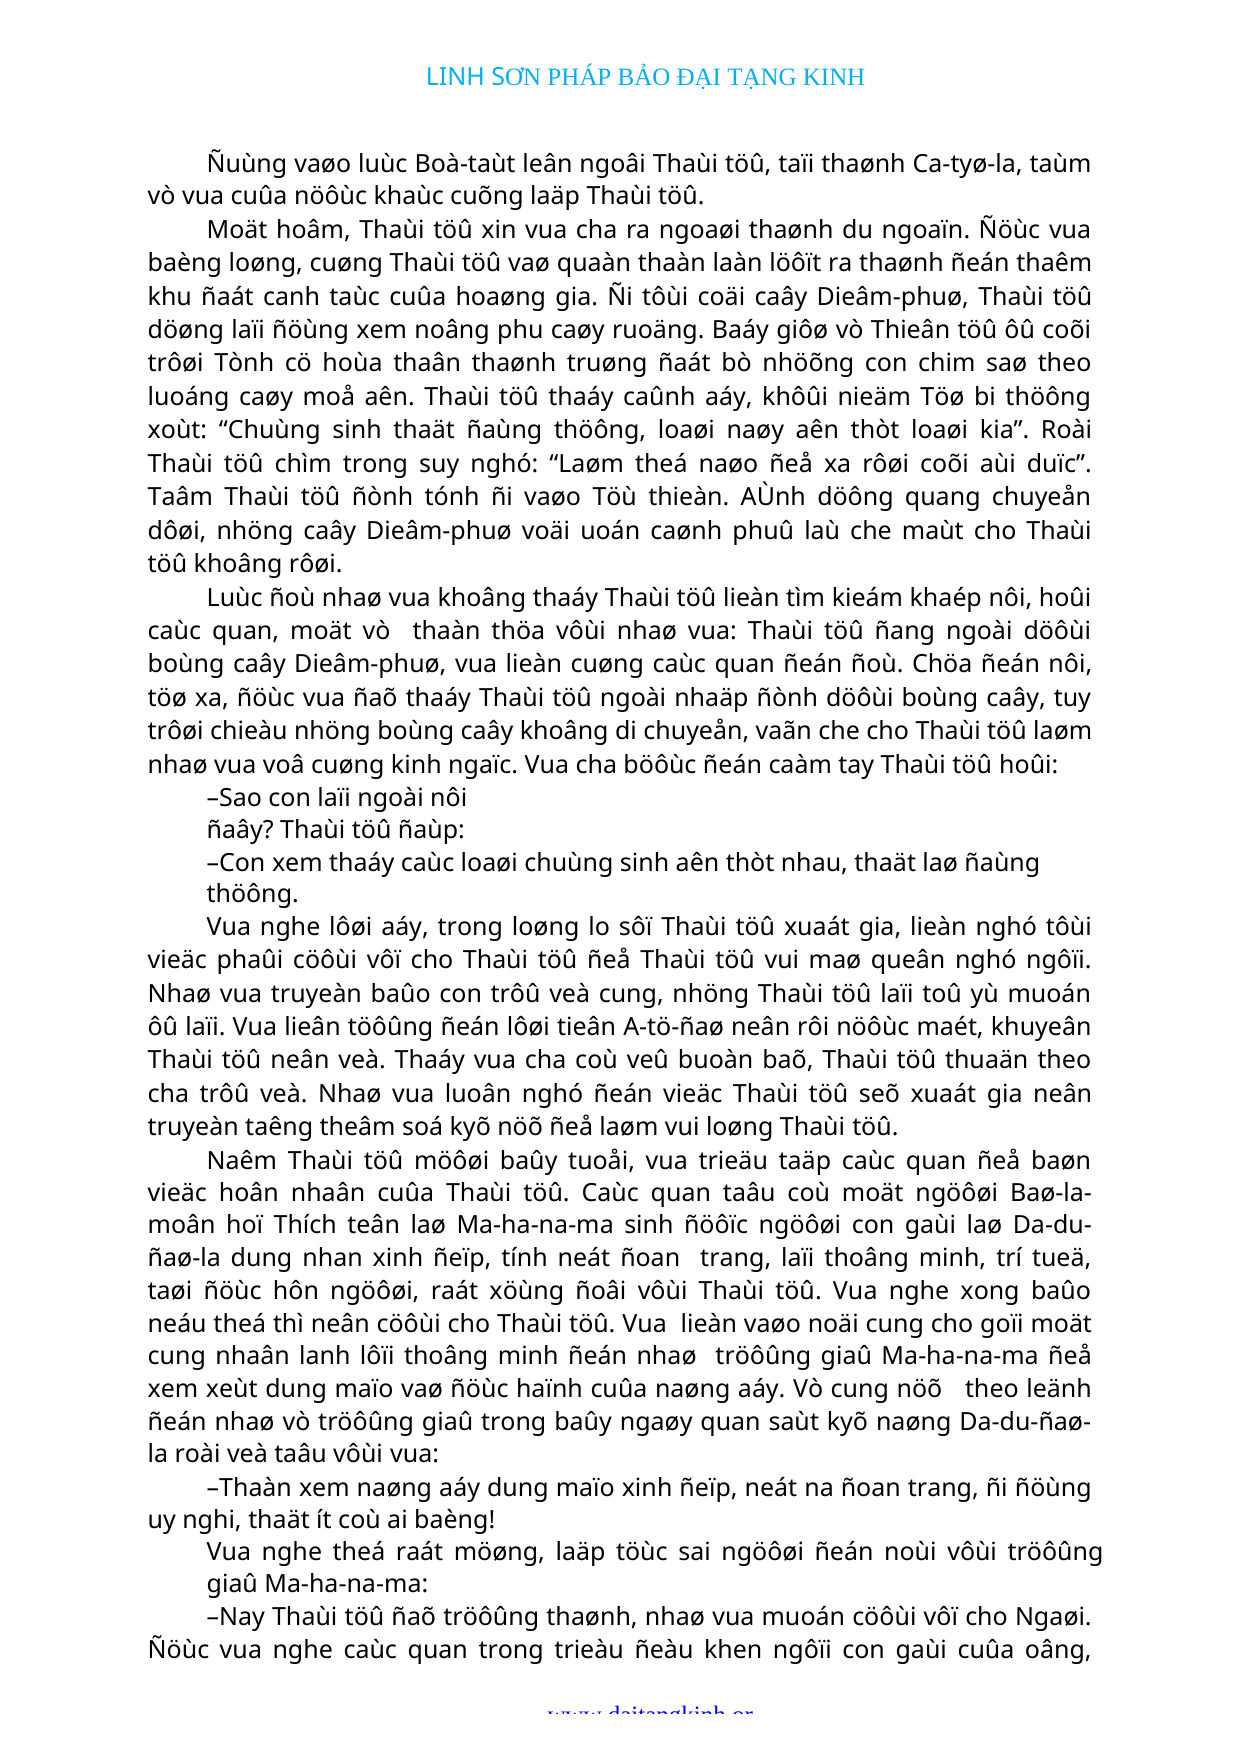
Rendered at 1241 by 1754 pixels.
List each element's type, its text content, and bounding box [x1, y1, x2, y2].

text –Sao con laïi ngoài nôi ñaây? Thaùi töû ñaùp: [206, 780, 486, 846]
text Moät hoâm, Thaùi töû xin vua cha ra ngoaøi thaønh du ngoaïn. Ñöùc vua baèng loøng, cuøng Thaùi töû vaø quaàn thaàn laàn löôït ra thaønh ñeán thaêm khu ñaát canh taùc cuûa hoaøng gia. Ñi tôùi coäi caây Dieâm-phuø, Thaùi töû döøng laïi ñöùng xem noâng phu caøy ruoäng. Baáy giôø vò Thieân töû ôû coõi trôøi Tònh cö hoùa thaân thaønh truøng ñaát bò nhöõng con chim saø theo luoáng caøy moå aên. Thaùi töû thaáy caûnh aáy, khôûi nieäm Töø bi thöông xoùt: “Chuùng sinh thaät ñaùng thöông, loaøi naøy aên thòt loaøi kia”. Roài Thaùi töû chìm trong suy nghó: “Laøm theá naøo ñeå xa rôøi coõi aùi duïc”. Taâm Thaùi töû ñònh tónh ñi vaøo Töù thieàn. AÙnh döông quang chuyeån dôøi, nhöng caây Dieâm-phuø voäi uoán caønh phuû laù che maùt cho Thaùi töû khoâng rôøi. [147, 212, 1093, 580]
text –Thaàn xem naøng aáy dung maïo xinh ñeïp, neát na ñoan trang, ñi ñöùng uy nghi, thaät ít coù ai baèng! [147, 1470, 1093, 1535]
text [147, 1599, 1093, 1666]
text Vua nghe lôøi aáy, trong loøng lo sôï Thaùi töû xuaát gia, lieàn nghó tôùi vieäc phaûi cöôùi vôï cho Thaùi töû ñeå Thaùi töû vui maø queân nghó ngôïi. Nhaø vua truyeàn baûo con trôû veà cung, nhöng Thaùi töû laïi toû yù muoán ôû laïi. Vua lieân töôûng ñeán lôøi tieân A-tö-ñaø neân rôi nöôùc maét, khuyeân Thaùi töû neân veà. Thaáy vua cha coù veû buoàn baõ, Thaùi töû thuaän theo cha trôû veà. Nhaø vua luoân nghó ñeán vieäc Thaùi töû seõ xuaát gia neân truyeàn taêng theâm soá kyõ nöõ ñeå laøm vui loøng Thaùi töû. [147, 909, 1093, 1143]
text Ñuùng vaøo luùc Boà-taùt leân ngoâi Thaùi töû, taïi thaønh Ca-tyø-la, taùm vò vua cuûa nöôùc khaùc cuõng laäp Thaùi töû. [147, 145, 1093, 212]
text Naêm Thaùi töû möôøi baûy tuoåi, vua trieäu taäp caùc quan ñeå baøn vieäc hoân nhaân cuûa Thaùi töû. Caùc quan taâu coù moät ngöôøi Baø-la-moân hoï Thích teân laø Ma-ha-na-ma sinh ñöôïc ngöôøi con gaùi laø Da-du-ñaø-la dung nhan xinh ñeïp, tính neát ñoan trang, laïi thoâng minh, trí tueä, taøi ñöùc hôn ngöôøi, raát xöùng ñoâi vôùi Thaùi töû. Vua nghe xong baûo neáu theá thì neân cöôùi cho Thaùi töû. Vua lieàn vaøo noäi cung cho goïi moät cung nhaân lanh lôïi thoâng minh ñeán nhaø tröôûng giaû Ma-ha-na-ma ñeå xem xeùt dung maïo vaø ñöùc haïnh cuûa naøng aáy. Vò cung nöõ theo leänh ñeán nhaø vò tröôûng giaû trong baûy ngaøy quan saùt kyõ naøng Da-du-ñaø-la roài veà taâu vôùi vua: [147, 1143, 1093, 1470]
text Luùc ñoù nhaø vua khoâng thaáy Thaùi töû lieàn tìm kieám khaép nôi, hoûi caùc quan, moät vò thaàn thöa vôùi nhaø vua: Thaùi töû ñang ngoài döôùi boùng caây Dieâm-phuø, vua lieàn cuøng caùc quan ñeán ñoù. Chöa ñeán nôi, töø xa, ñöùc vua ñaõ thaáy Thaùi töû ngoài nhaäp ñònh döôùi boùng caây, tuy trôøi chieàu nhöng boùng caây khoâng di chuyeån, vaãn che cho Thaùi töû laøm nhaø vua voâ cuøng kinh ngaïc. Vua cha böôùc ñeán caàm tay Thaùi töû hoûi: [147, 580, 1093, 780]
text –Con xem thaáy caùc loaøi chuùng sinh aên thòt nhau, thaät laø ñaùng thöông. [206, 846, 1105, 909]
text Vua nghe theá raát möøng, laäp töùc sai ngöôøi ñeán noùi vôùi tröôûng giaû Ma-ha-na-ma: [206, 1535, 1105, 1599]
